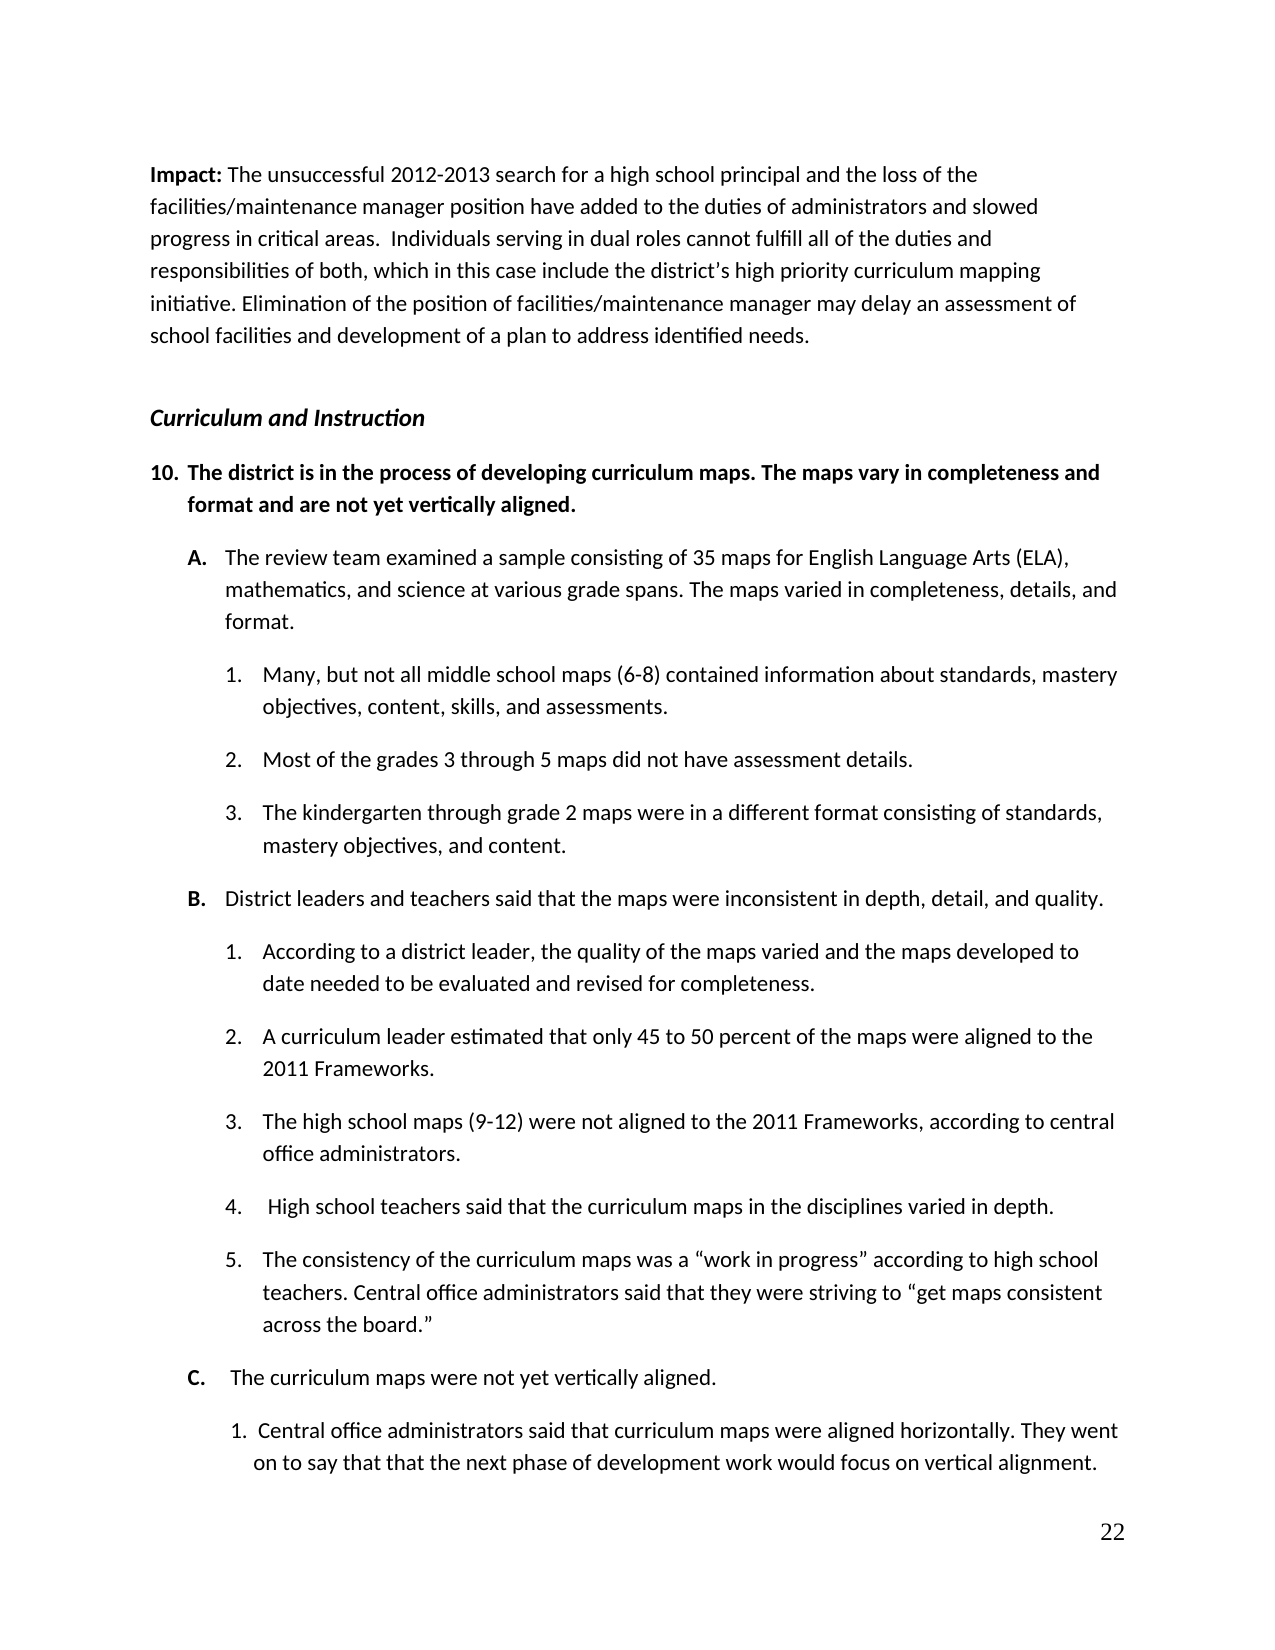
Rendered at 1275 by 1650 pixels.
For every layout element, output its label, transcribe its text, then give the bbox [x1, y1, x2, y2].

list The district is in the process of developing curriculum maps. The maps vary in completeness and format and are not yet vertically aligned. [150, 458, 1125, 518]
text Impact: The unsuccessful 2012-2013 search for a high school principal and the loss of the facilities/maintenance manager position have added to the duties of administrators and slowed progress in critical areas. Individuals serving in dual roles cannot fulfill all of the duties and responsibilities of both, which in this case include the district’s high priority curriculum mapping initiative. Elimination of the position of facilities/maintenance manager may delay an assessment of school facilities and development of a plan to address identified needs. [150, 160, 1125, 349]
text 2. A curriculum leader estimated that only 45 to 50 percent of the maps were aligned to the 2011 Frameworks. [150, 1022, 1125, 1082]
text 1. Many, but not all middle school maps (6-8) contained information about standards, mastery objectives, content, skills, and assessments. [150, 660, 1125, 721]
text 1. Central office administrators said that curriculum maps were aligned horizontally. They went on to say that that the next phase of development work would focus on vertical alignment. [225, 1416, 1125, 1476]
text 3. The kindergarten through grade 2 maps were in a different format consisting of standards, mastery objectives, and content. [150, 798, 1125, 859]
text 5. The consistency of the curriculum maps was a “work in progress” according to high school teachers. Central office administrators said that they were striving to “get maps consistent across the board.” [150, 1245, 1125, 1338]
text A. The review team examined a sample consisting of 35 maps for English Language Arts (ELA), mathematics, and science at various grade spans. The maps varied in completeness, details, and format. [187, 543, 1125, 635]
text 1. According to a district leader, the quality of the maps varied and the maps developed to date needed to be evaluated and revised for completeness. [150, 937, 1125, 997]
text 2. Most of the grades 3 through 5 maps did not have assessment details. [150, 746, 1125, 773]
text Curriculum and Instruction [150, 402, 1125, 432]
text 3. The high school maps (9-12) were not aligned to the 2011 Frameworks, according to central office administrators. [150, 1107, 1125, 1167]
text B. District leaders and teachers said that the maps were inconsistent in depth, detail, and quality. [150, 884, 1125, 912]
text 4. High school teachers said that the curriculum maps in the disciplines varied in depth. [150, 1192, 1125, 1220]
text C. The curriculum maps were not yet vertically aligned. [150, 1363, 1125, 1391]
